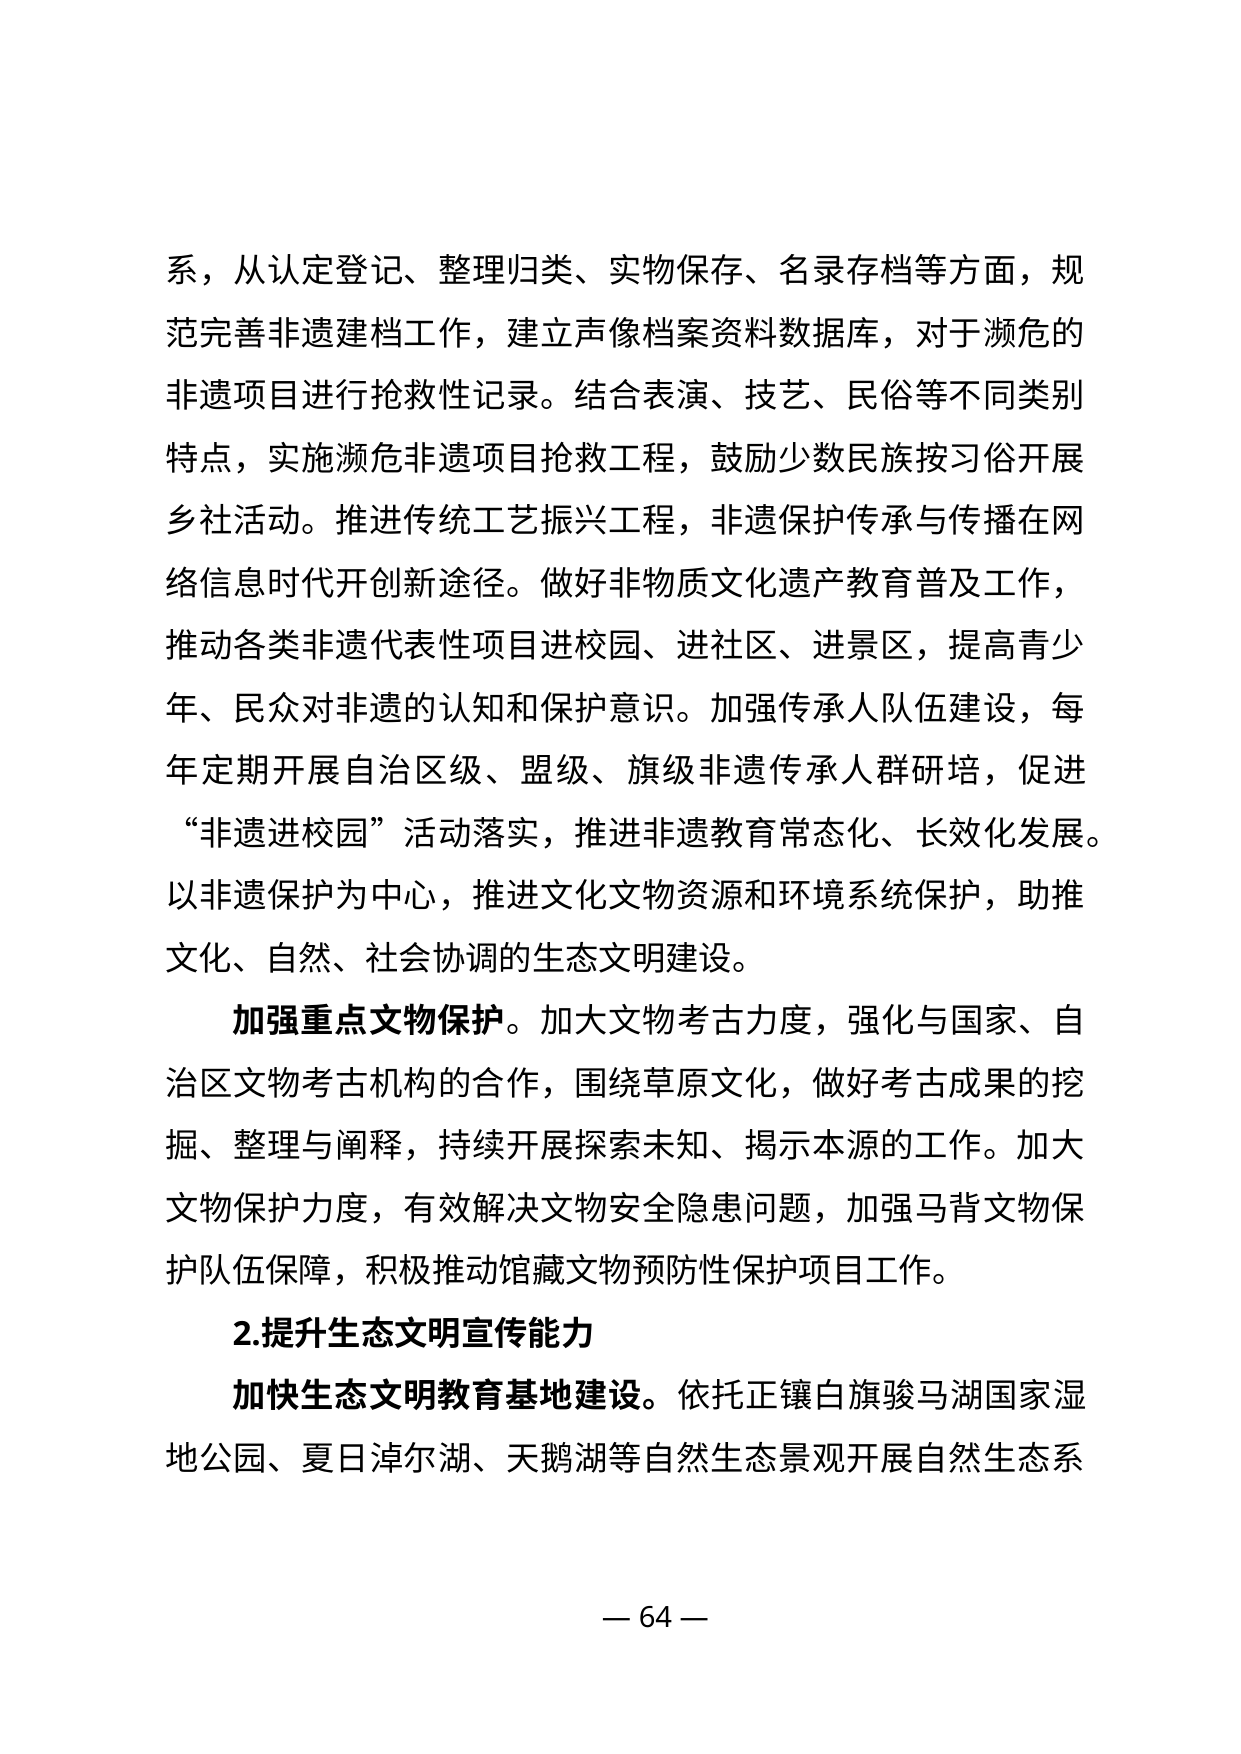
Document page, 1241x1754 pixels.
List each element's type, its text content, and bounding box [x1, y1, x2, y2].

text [165, 1358, 1087, 1483]
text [165, 233, 1087, 983]
text 加强重点文物保护。加大文物考古力度，强化与国家、自治区文物考古机构的合作，围绕草原文化，做好考古成果的挖掘、整理与阐释，持续开展探索未知、揭示本源的工作。加大文物保护力度，有效解决文物安全隐患问题，加强马背文物保护队伍保障，积极推动馆藏文物预防性保护项目工作。 [165, 983, 1087, 1295]
text 2.提升生态文明宣传能力 [165, 1295, 1087, 1358]
